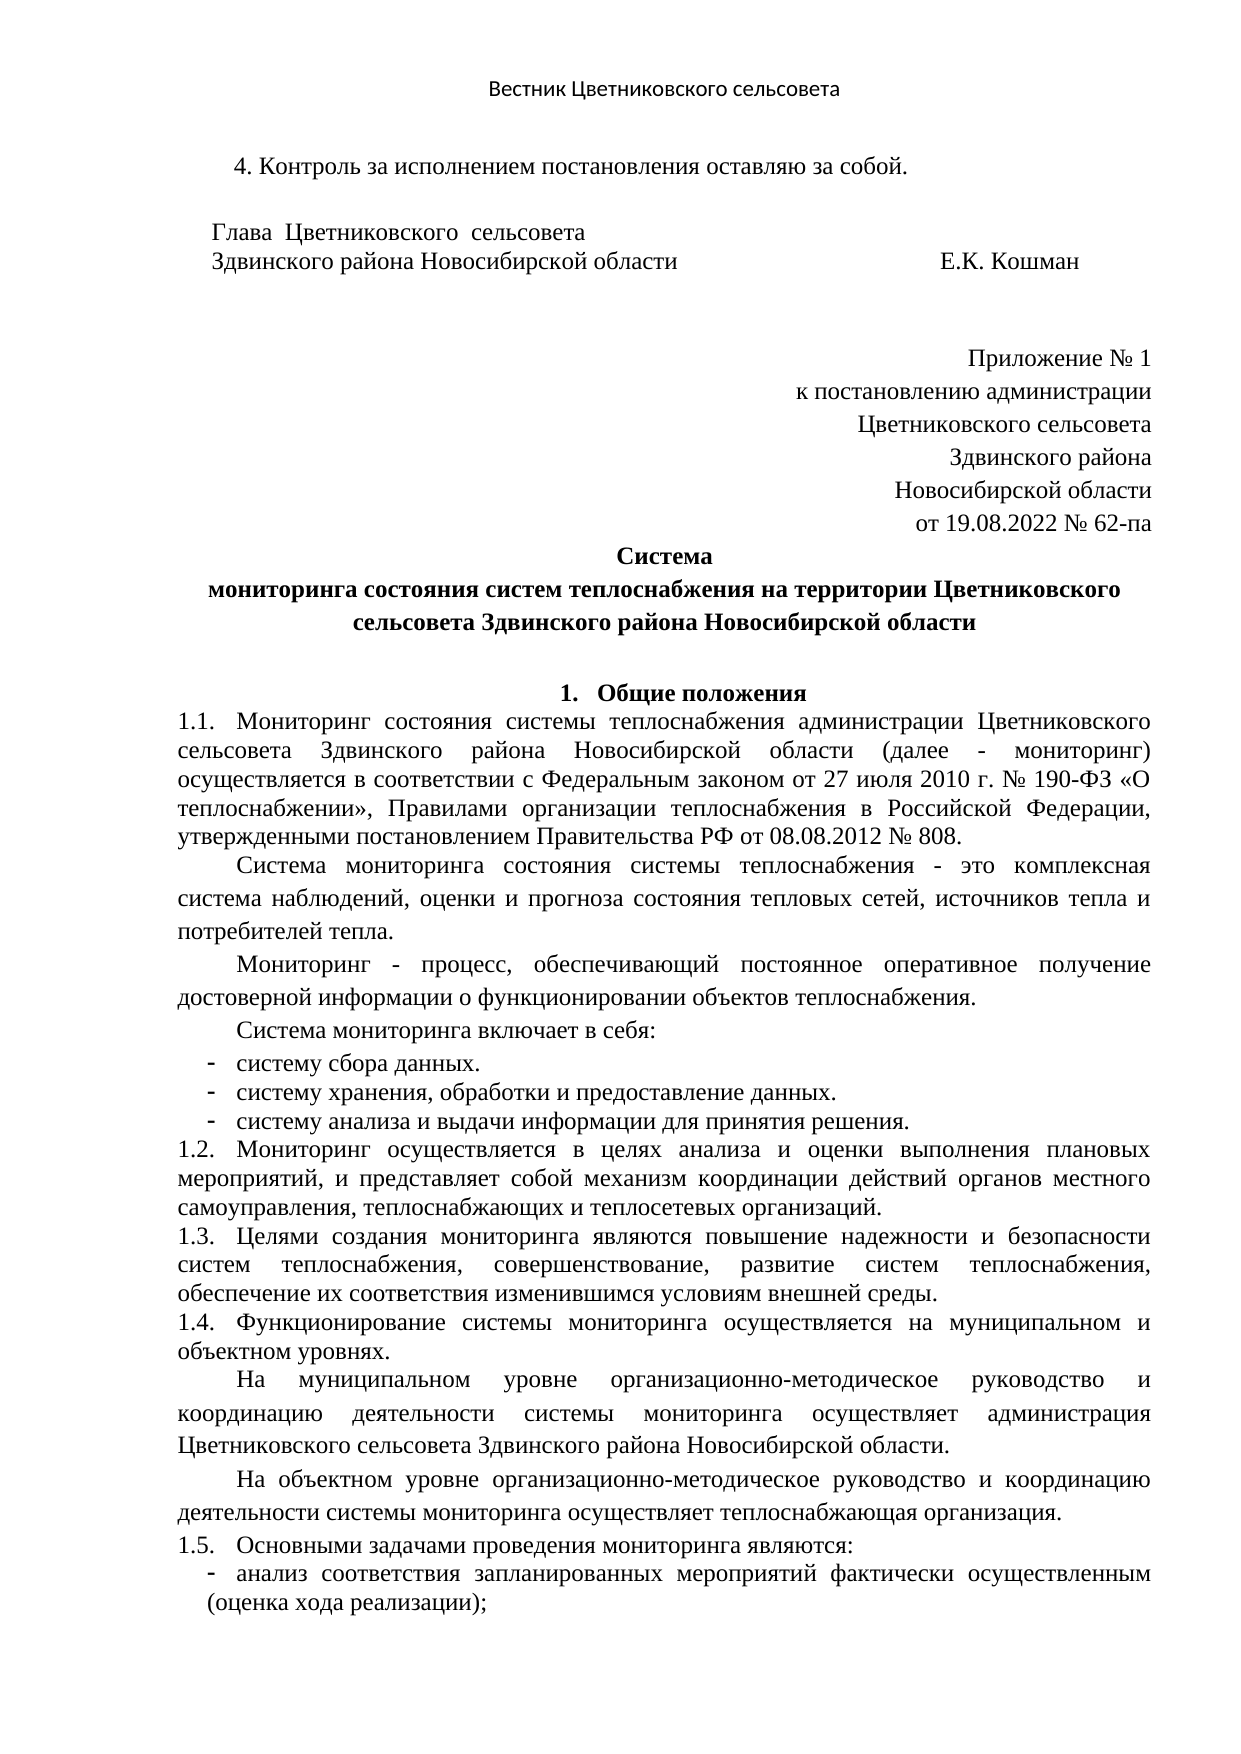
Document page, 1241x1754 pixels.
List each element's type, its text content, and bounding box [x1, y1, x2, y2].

list систему сбора данных. [207, 1048, 1152, 1077]
list систему хранения, обработки и предоставление данных. [207, 1077, 1152, 1106]
text Система мониторинга состояния системы теплоснабжения - это комплексная система наблюдений, оценки и прогноза состояния тепловых сетей, источников тепла и потребителей тепла. [177, 850, 1152, 945]
text Цветниковского сельсовета [177, 409, 1152, 438]
list Мониторинг состояния системы теплоснабжения администрации Цветниковского сельсовета Здвинского района Новосибирской области (далее - мониторинг) осуществляется в соответствии с Федеральным законом от 27 июля 2010 г. № 190-ФЗ «О теплоснабжении», Правилами организации теплоснабжения в Российской Федерации, утвержденными постановлением Правительства РФ от 08.08.2012 № 808. [177, 706, 1152, 850]
list Целями создания мониторинга являются повышение надежности и безопасности систем теплоснабжения, совершенствование, развитие систем теплоснабжения, обеспечение их соответствия изменившимся условиям внешней среды. [177, 1221, 1152, 1307]
text Мониторинг - процесс, обеспечивающий постоянное оперативное получение достоверной информации о функционировании объектов теплоснабжения. [177, 949, 1152, 1011]
list анализ соответствия запланированных мероприятий фактически осуществленным (оценка хода реализации); [207, 1558, 1152, 1616]
text 4. Контроль за исполнением постановления оставляю за собой. [177, 151, 1152, 180]
list Общие положения [214, 678, 1152, 706]
list Мониторинг осуществляется в целях анализа и оценки выполнения плановых мероприятий, и представляет собой механизм координации действий органов местного самоуправления, теплоснабжающих и теплосетевых организаций. [177, 1134, 1152, 1221]
list Основными задачами проведения мониторинга являются: [177, 1530, 1152, 1558]
list Функционирование системы мониторинга осуществляется на муниципальном и объектном уровнях. [177, 1307, 1152, 1364]
text Глава Цветниковского сельсовета [211, 217, 1114, 246]
text Система [177, 541, 1152, 570]
text к постановлению администрации [177, 376, 1152, 405]
list систему анализа и выдачи информации для принятия решения. [207, 1106, 1152, 1134]
text от 19.08.2022 № 62-па [177, 508, 1152, 537]
text Здвинского района Новосибирской области Е.К. Кошман [211, 246, 1114, 275]
text На муниципальном уровне организационно-методическое руководство и координацию деятельности системы мониторинга осуществляет администрация Цветниковского сельсовета Здвинского района Новосибирской области. [177, 1364, 1152, 1459]
text На объектном уровне организационно-методическое руководство и координацию деятельности системы мониторинга осуществляет теплоснабжающая организация. [177, 1464, 1152, 1525]
text Приложение № 1 [177, 343, 1152, 372]
text Новосибирской области [177, 475, 1152, 504]
text мониторинга состояния систем теплоснабжения на территории Цветниковского сельсовета Здвинского района Новосибирской области [177, 574, 1152, 636]
text Система мониторинга включает в себя: [177, 1015, 1152, 1044]
text Здвинского района [177, 442, 1152, 471]
